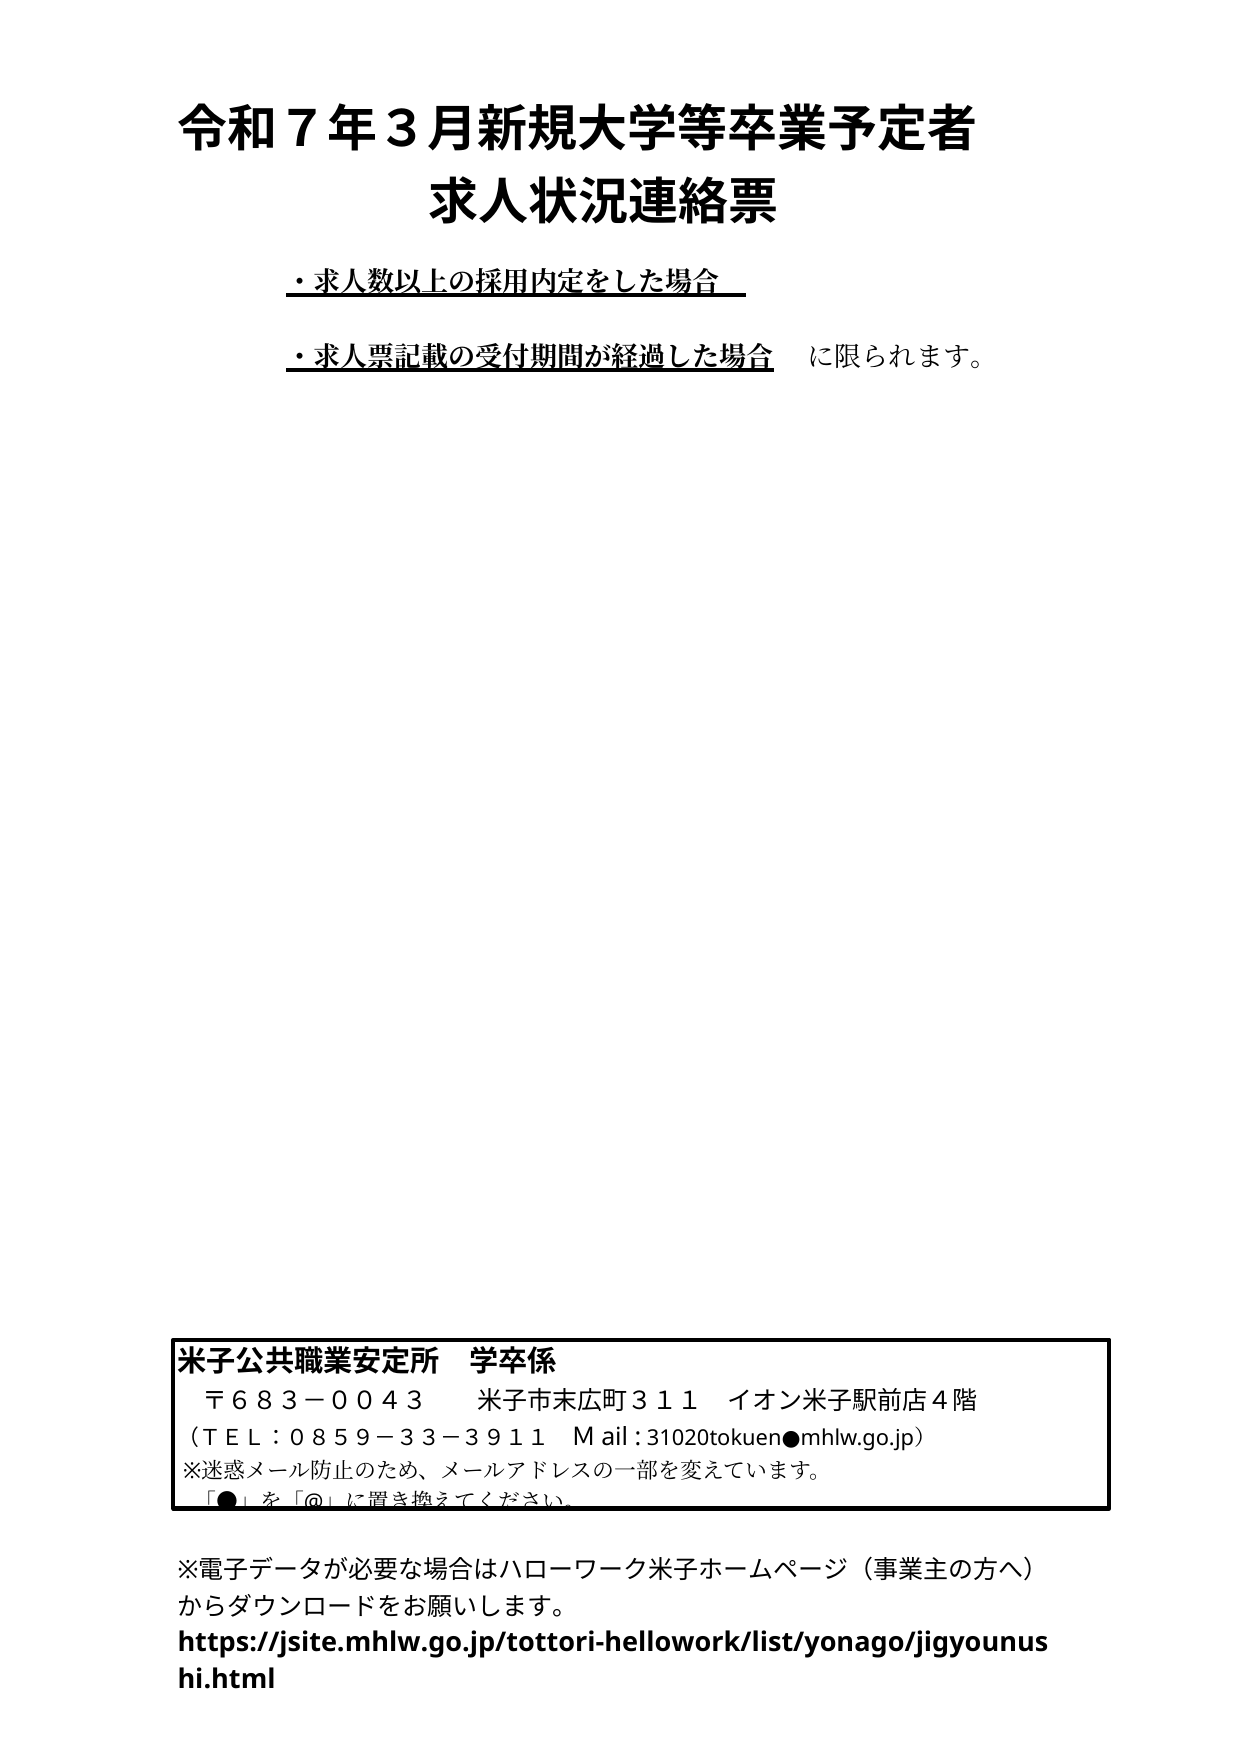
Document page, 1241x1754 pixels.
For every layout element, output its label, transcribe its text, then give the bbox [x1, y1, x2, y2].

text ・求人数以上の採用内定をした場合 [177, 242, 1063, 317]
text ・求人票記載の受付期間が経過した場合 に限られます。 [177, 317, 1063, 392]
